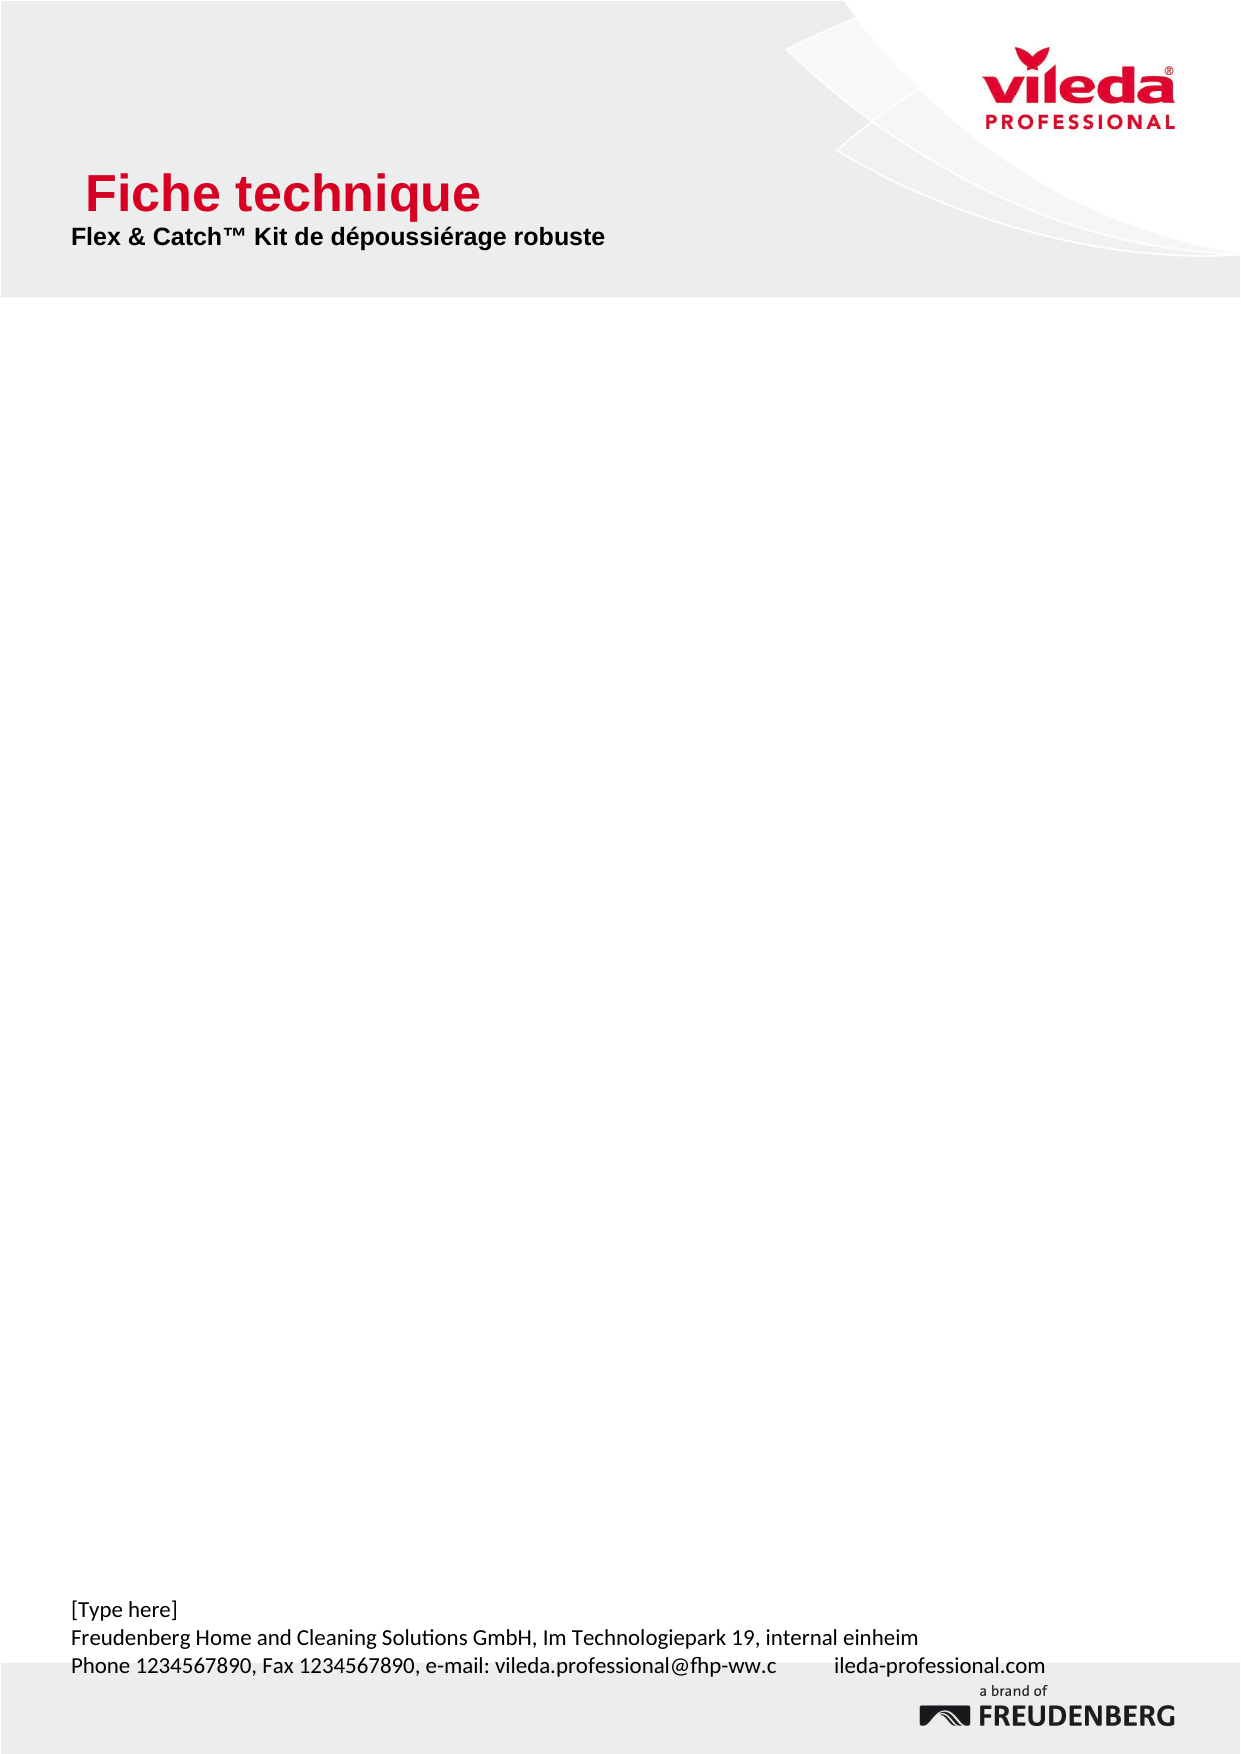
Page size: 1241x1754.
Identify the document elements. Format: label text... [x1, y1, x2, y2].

text Flex & Catch™ Kit de dépoussiérage robuste [71, 222, 1165, 251]
picture [1, 1, 1241, 1754]
text Fiche technique [71, 162, 1165, 222]
